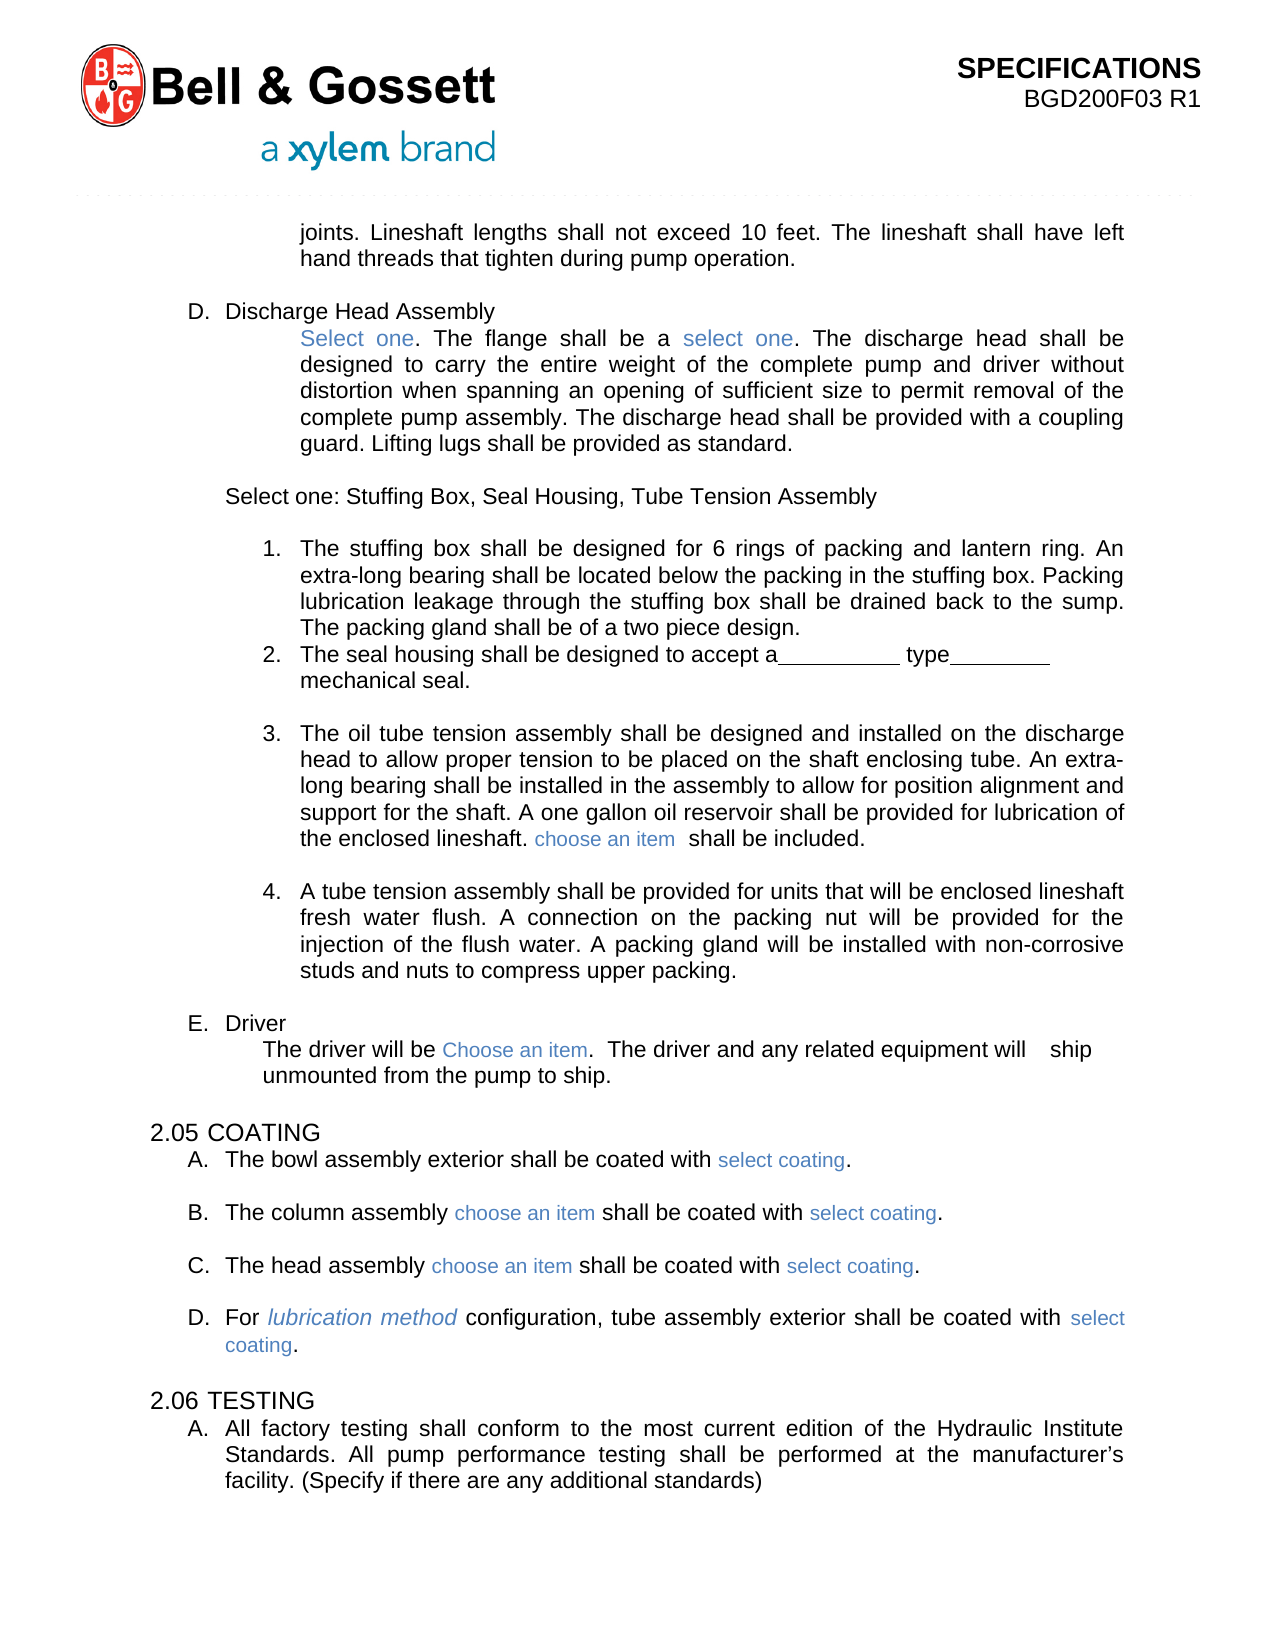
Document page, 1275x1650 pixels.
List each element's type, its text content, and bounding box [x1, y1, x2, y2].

list All factory testing shall conform to the most current edition of the Hydraulic Institute Standards. All pump performance testing shall be performed at the manufacturer’s facility. (Specify if there are any additional standards) [187, 1414, 1125, 1494]
picture [76, 39, 514, 173]
list COATING [150, 1117, 1125, 1146]
list For configuration, tube assembly exterior shall be coated with . [187, 1304, 1125, 1357]
list The head assembly shall be coated with . [187, 1252, 1125, 1278]
list TESTING [150, 1386, 1125, 1414]
list The column assembly shall be coated with . [187, 1199, 1125, 1225]
list The oil tube tension assembly shall be designed and installed on the discharge head to allow proper tension to be placed on the shaft enclosing tube. An extra-long bearing shall be installed in the assembly to allow for position alignment and support for the shaft. A one gallon oil reservoir shall be provided for lubrication of the enclosed lineshaft. shall be included. [262, 720, 1125, 852]
text The driver will be . The driver and any related equipment will ship unmounted from the pump to ship. [225, 1036, 1125, 1089]
list Driver [187, 1010, 1125, 1036]
list The seal housing shall be designed to accept a type mechanical seal. [262, 641, 1125, 693]
text Select one: Stuffing Box, Seal Housing, Tube Tension Assembly [150, 483, 1125, 509]
text . The flange shall be a . The discharge head shall be designed to carry the entire weight of the complete pump and driver without distortion when spanning an opening of sufficient size to permit removal of the complete pump assembly. The discharge head shall be provided with a coupling guard. Lifting lugs shall be provided as standard. [300, 324, 1125, 456]
list The bowl assembly exterior shall be coated with . [187, 1146, 1125, 1173]
list Discharge Head Assembly [187, 298, 1125, 324]
list The stuffing box shall be designed for 6 rings of packing and lantern ring. An extra-long bearing shall be located below the packing in the stuffing box. Packing lubrication leakage through the stuffing box shall be drained back to the sump. The packing gland shall be of a two piece design. [262, 535, 1125, 641]
list A tube tension assembly shall be provided for units that will be enclosed lineshaft fresh water flush. A connection on the packing nut will be provided for the injection of the flush water. A packing gland will be installed with non-corrosive studs and nuts to compress upper packing. [262, 878, 1125, 983]
